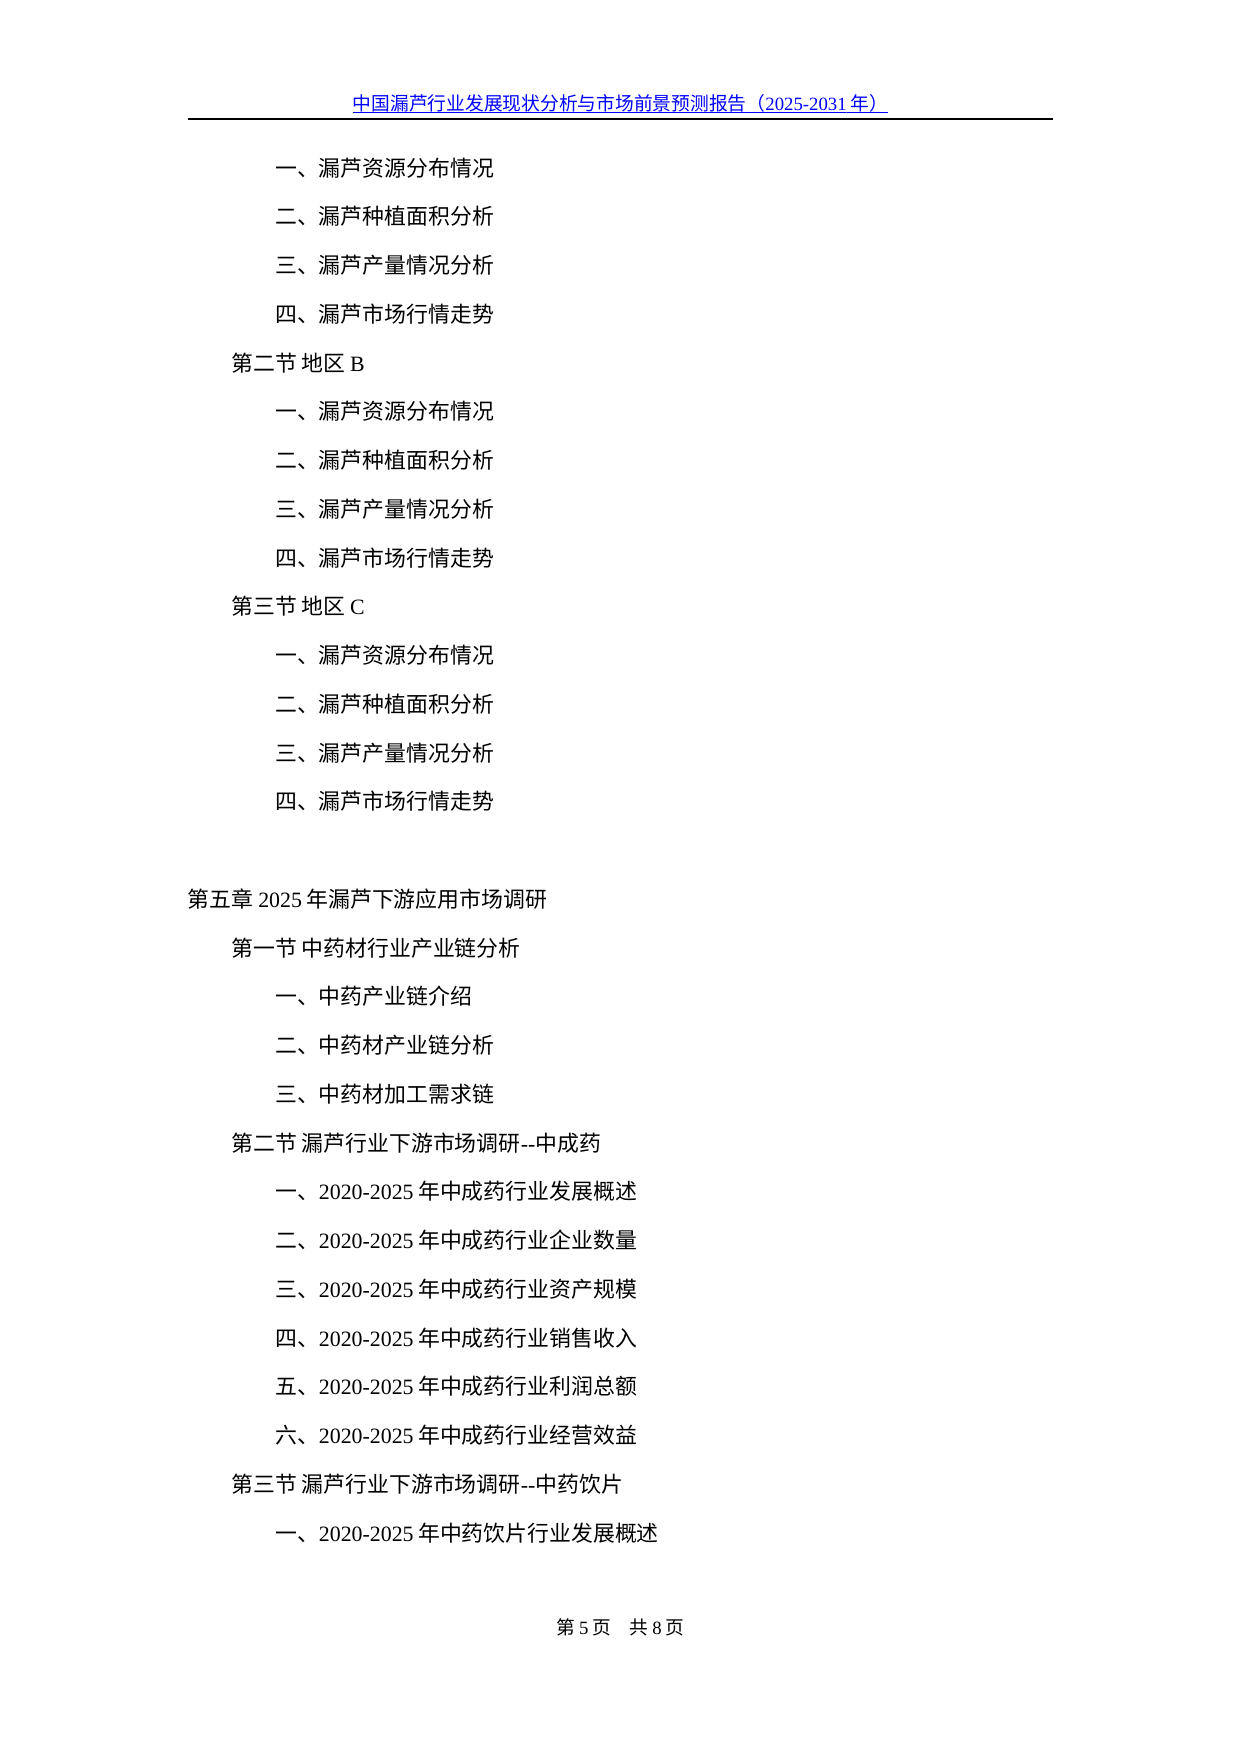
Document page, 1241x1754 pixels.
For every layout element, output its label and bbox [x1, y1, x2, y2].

text [187, 150, 1053, 1548]
